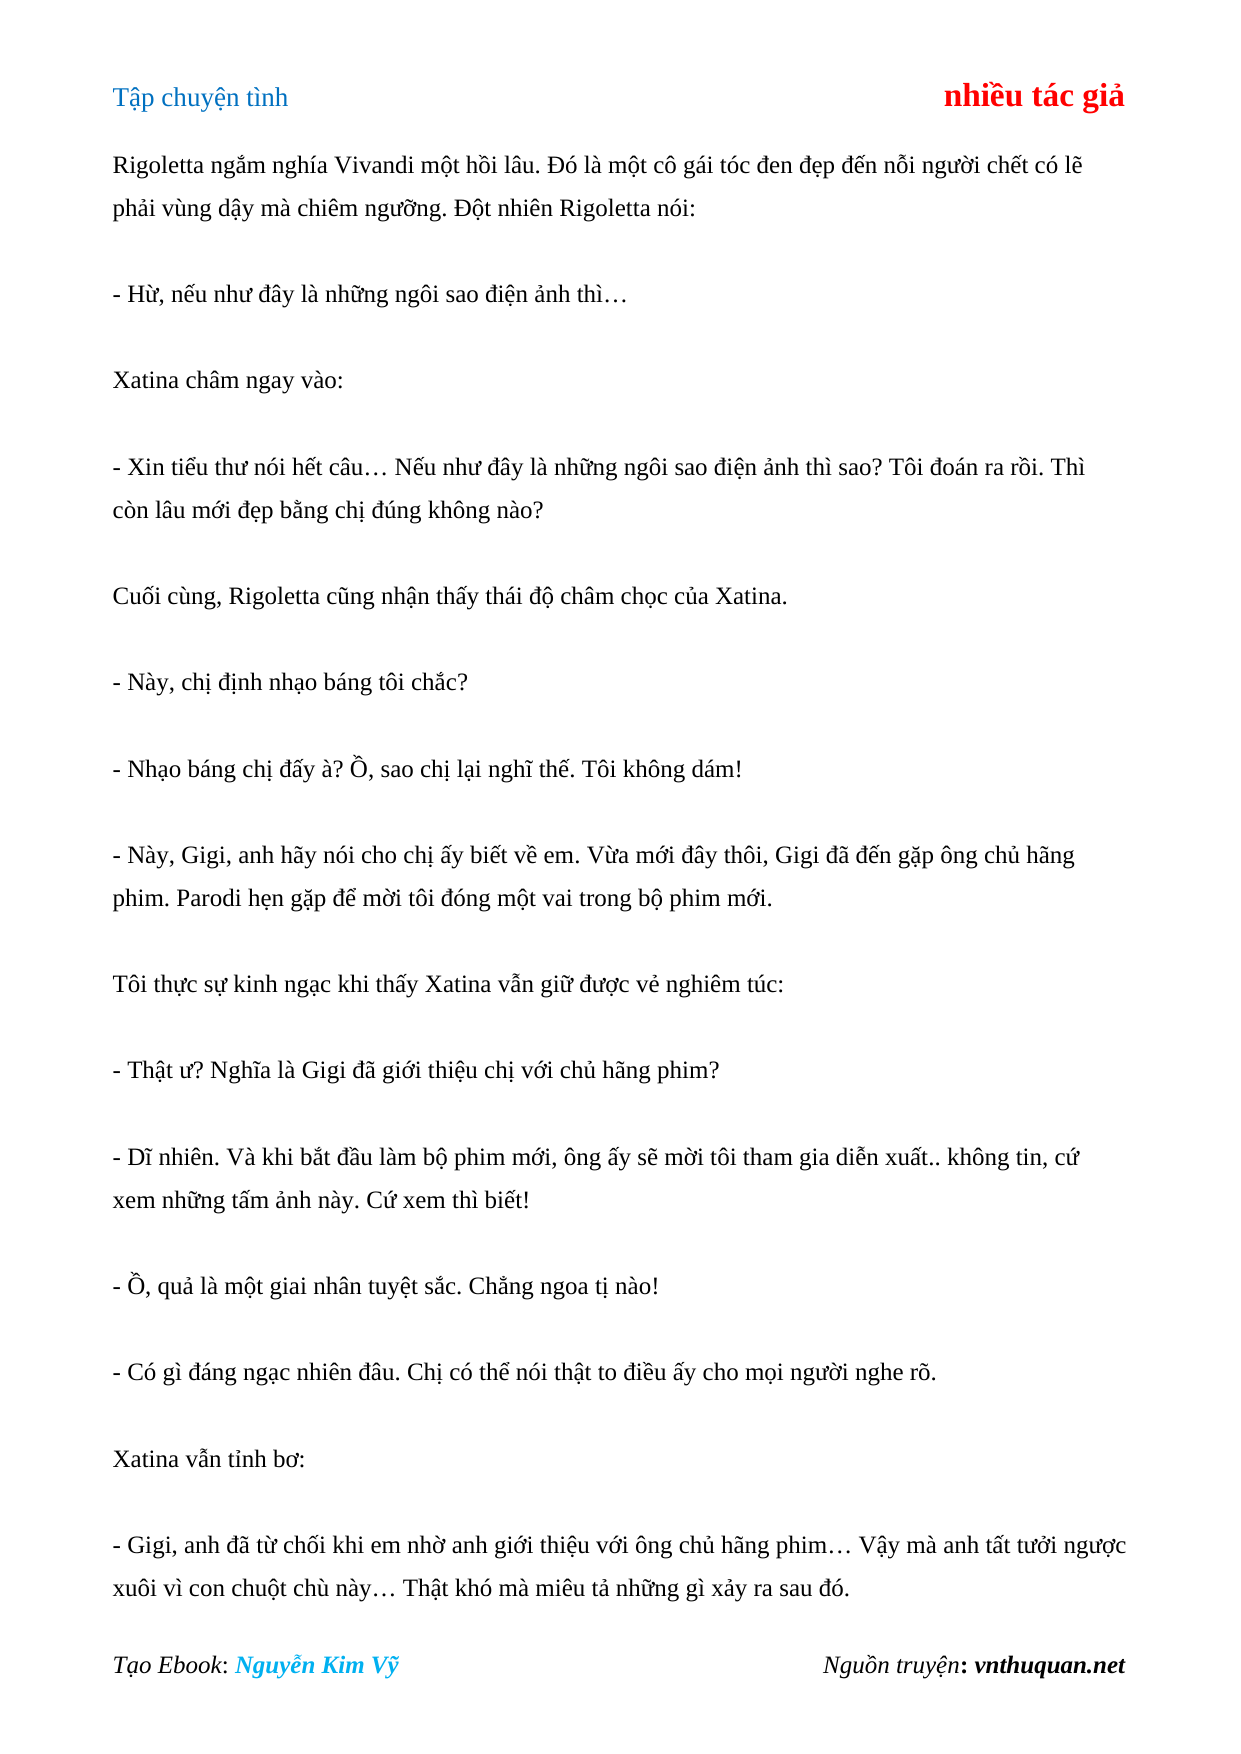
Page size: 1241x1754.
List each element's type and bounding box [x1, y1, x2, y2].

text [112, 150, 1128, 1602]
